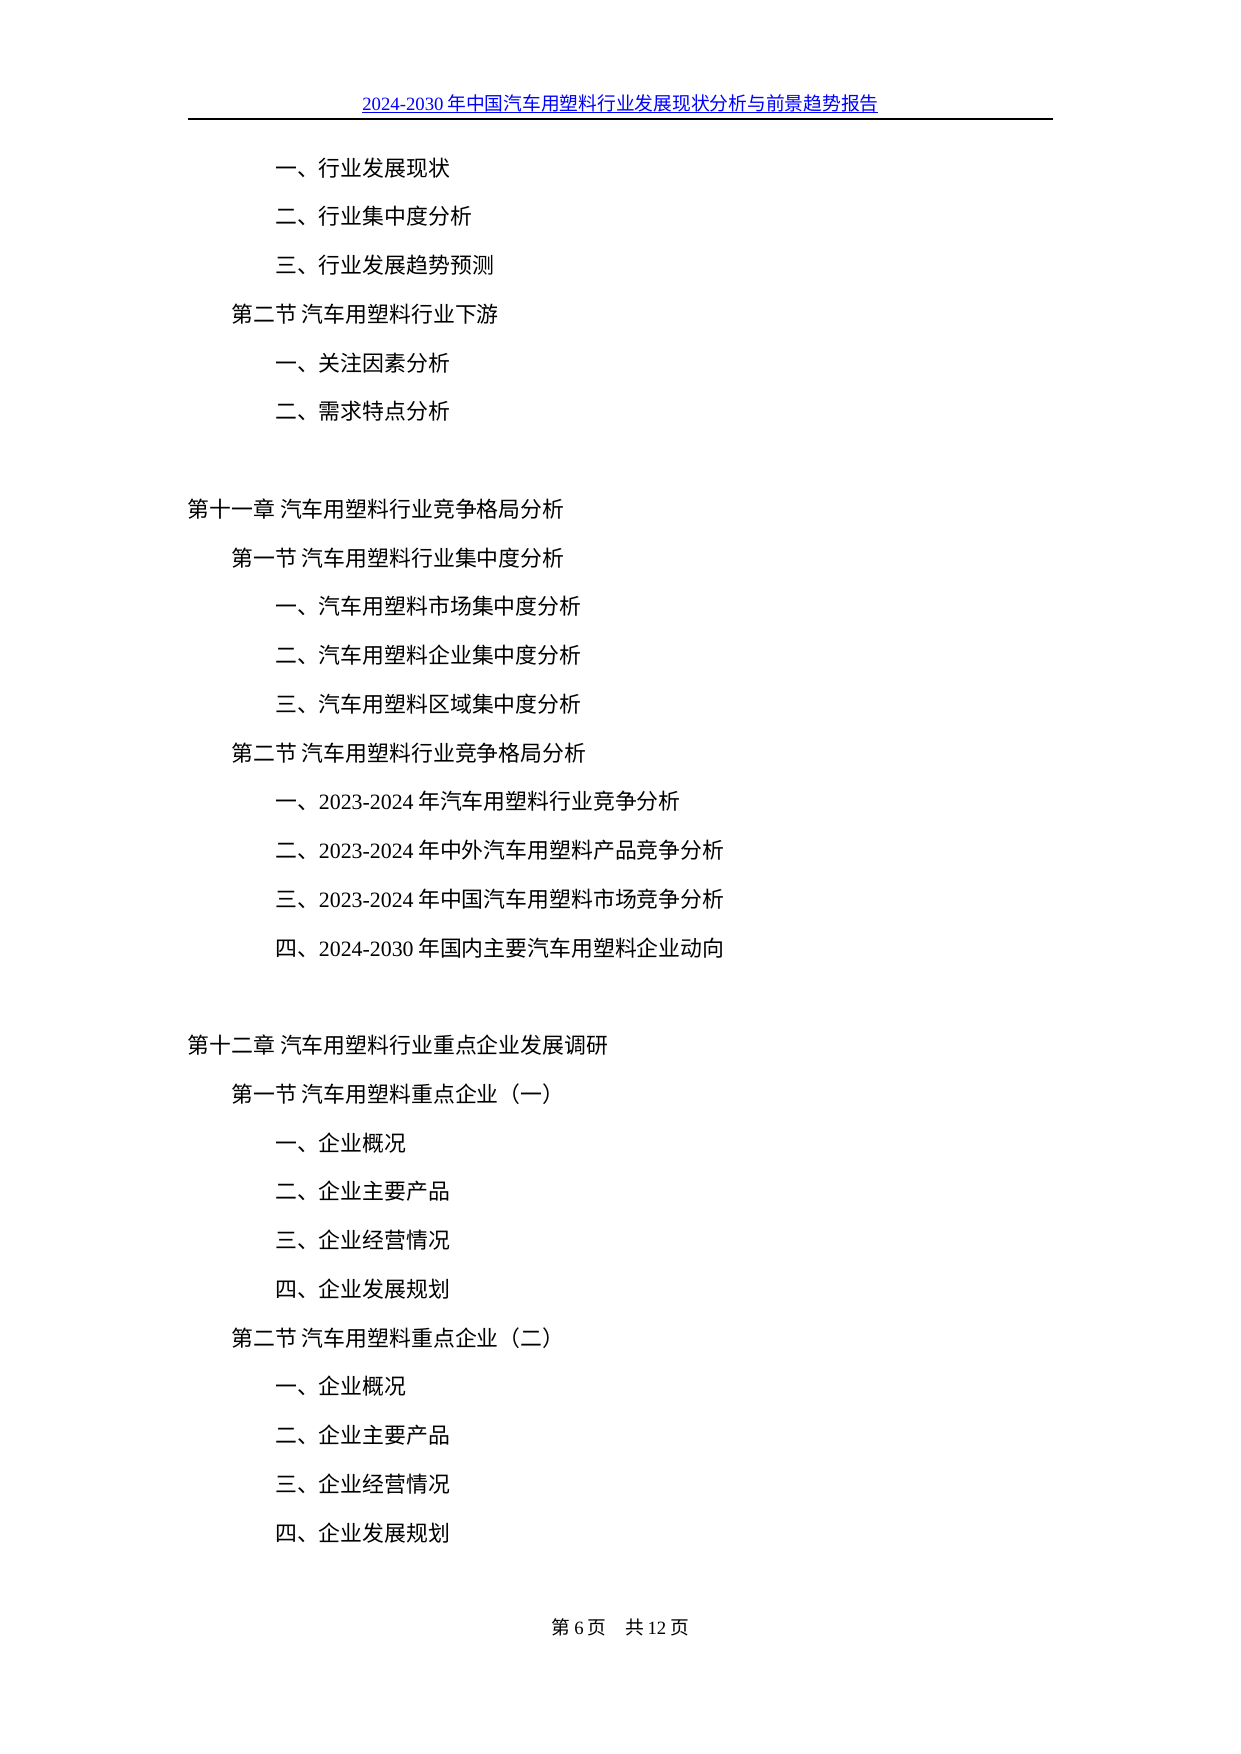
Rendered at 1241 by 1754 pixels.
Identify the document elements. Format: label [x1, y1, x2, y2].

text [187, 150, 1053, 1548]
